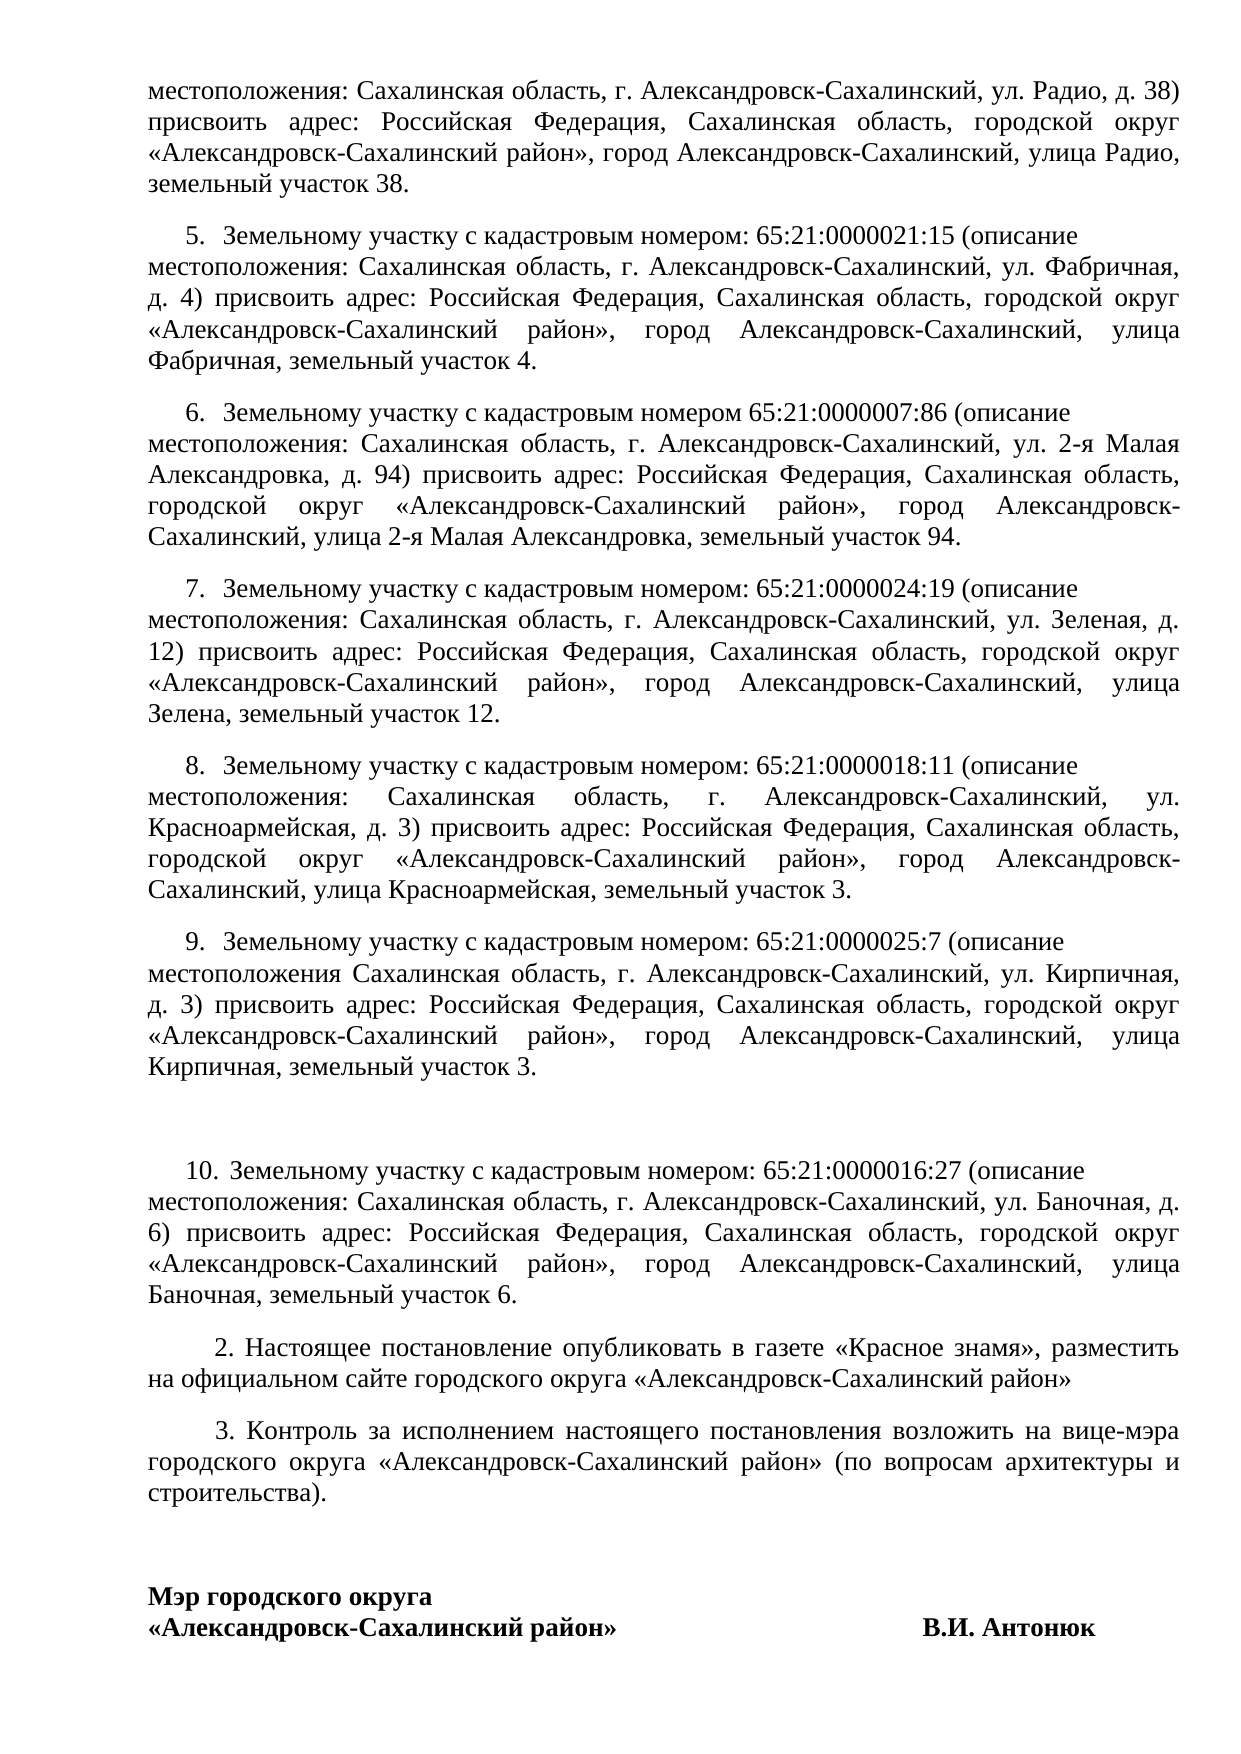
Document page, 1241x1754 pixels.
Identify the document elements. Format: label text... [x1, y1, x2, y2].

text местоположения: Сахалинская область, г. Александровск-Сахалинский, ул. Зеленая, д. 12) присвоить адрес: Российская Федерация, Сахалинская область, городской округ «Александровск-Сахалинский район», город Александровск-Сахалинский, улица Зелена, земельный участок 12. [148, 603, 1181, 728]
text 2. Настоящее постановление опубликовать в газете «Красное знамя», разместить на официальном сайте городского округа «Александровск-Сахалинский район» [148, 1331, 1181, 1393]
list Земельному участку с кадастровым номером: 65:21:0000018:11 (описание [185, 749, 1181, 780]
list Земельному участку с кадастровым номером: 65:21:0000025:7 (описание [185, 926, 1181, 957]
text местоположения: Сахалинская область, г. Александровск-Сахалинский, ул. Радио, д. 38) присвоить адрес: Российская Федерация, Сахалинская область, городской округ «Александровск-Сахалинский район», город Александровск-Сахалинский, улица Радио, земельный участок 38. [148, 74, 1181, 198]
list Земельному участку с кадастровым номером: 65:21:0000016:27 (описание [185, 1154, 1181, 1185]
text местоположения: Сахалинская область, г. Александровск-Сахалинский, ул. Красноармейская, д. 3) присвоить адрес: Российская Федерация, Сахалинская область, городской округ «Александровск-Сахалинский район», город Александровск-Сахалинский, улица Красноармейская, земельный участок 3. [148, 780, 1181, 905]
text местоположения: Сахалинская область, г. Александровск-Сахалинский, ул. Фабричная, д. 4) присвоить адрес: Российская Федерация, Сахалинская область, городской округ «Александровск-Сахалинский район», город Александровск-Сахалинский, улица Фабричная, земельный участок 4. [148, 250, 1181, 375]
list Земельному участку с кадастровым номером 65:21:0000007:86 (описание [185, 396, 1181, 427]
text местоположения: Сахалинская область, г. Александровск-Сахалинский, ул. Баночная, д. 6) присвоить адрес: Российская Федерация, Сахалинская область, городской округ «Александровск-Сахалинский район», город Александровск-Сахалинский, улица Баночная, земельный участок 6. [148, 1185, 1181, 1310]
text местоположения Сахалинская область, г. Александровск-Сахалинский, ул. Кирпичная, д. 3) присвоить адрес: Российская Федерация, Сахалинская область, городской округ «Александровск-Сахалинский район», город Александровск-Сахалинский, улица Кирпичная, земельный участок 3. [148, 957, 1181, 1081]
text местоположения: Сахалинская область, г. Александровск-Сахалинский, ул. 2-я Малая Александровка, д. 94) присвоить адрес: Российская Федерация, Сахалинская область, городской округ «Александровск-Сахалинский район», город Александровск-Сахалинский, улица 2-я Малая Александровка, земельный участок 94. [148, 427, 1181, 552]
list Земельному участку с кадастровым номером: 65:21:0000021:15 (описание [185, 219, 1181, 250]
text 3. Контроль за исполнением настоящего постановления возложить на вице-мэра городского округа «Александровск-Сахалинский район» (по вопросам архитектуры и строительства). [148, 1414, 1181, 1507]
text Мэр городского округа «Александровск-Сахалинский район» В.И. Антонюк [148, 1580, 1181, 1642]
list Земельному участку с кадастровым номером: 65:21:0000024:19 (описание [185, 572, 1181, 603]
